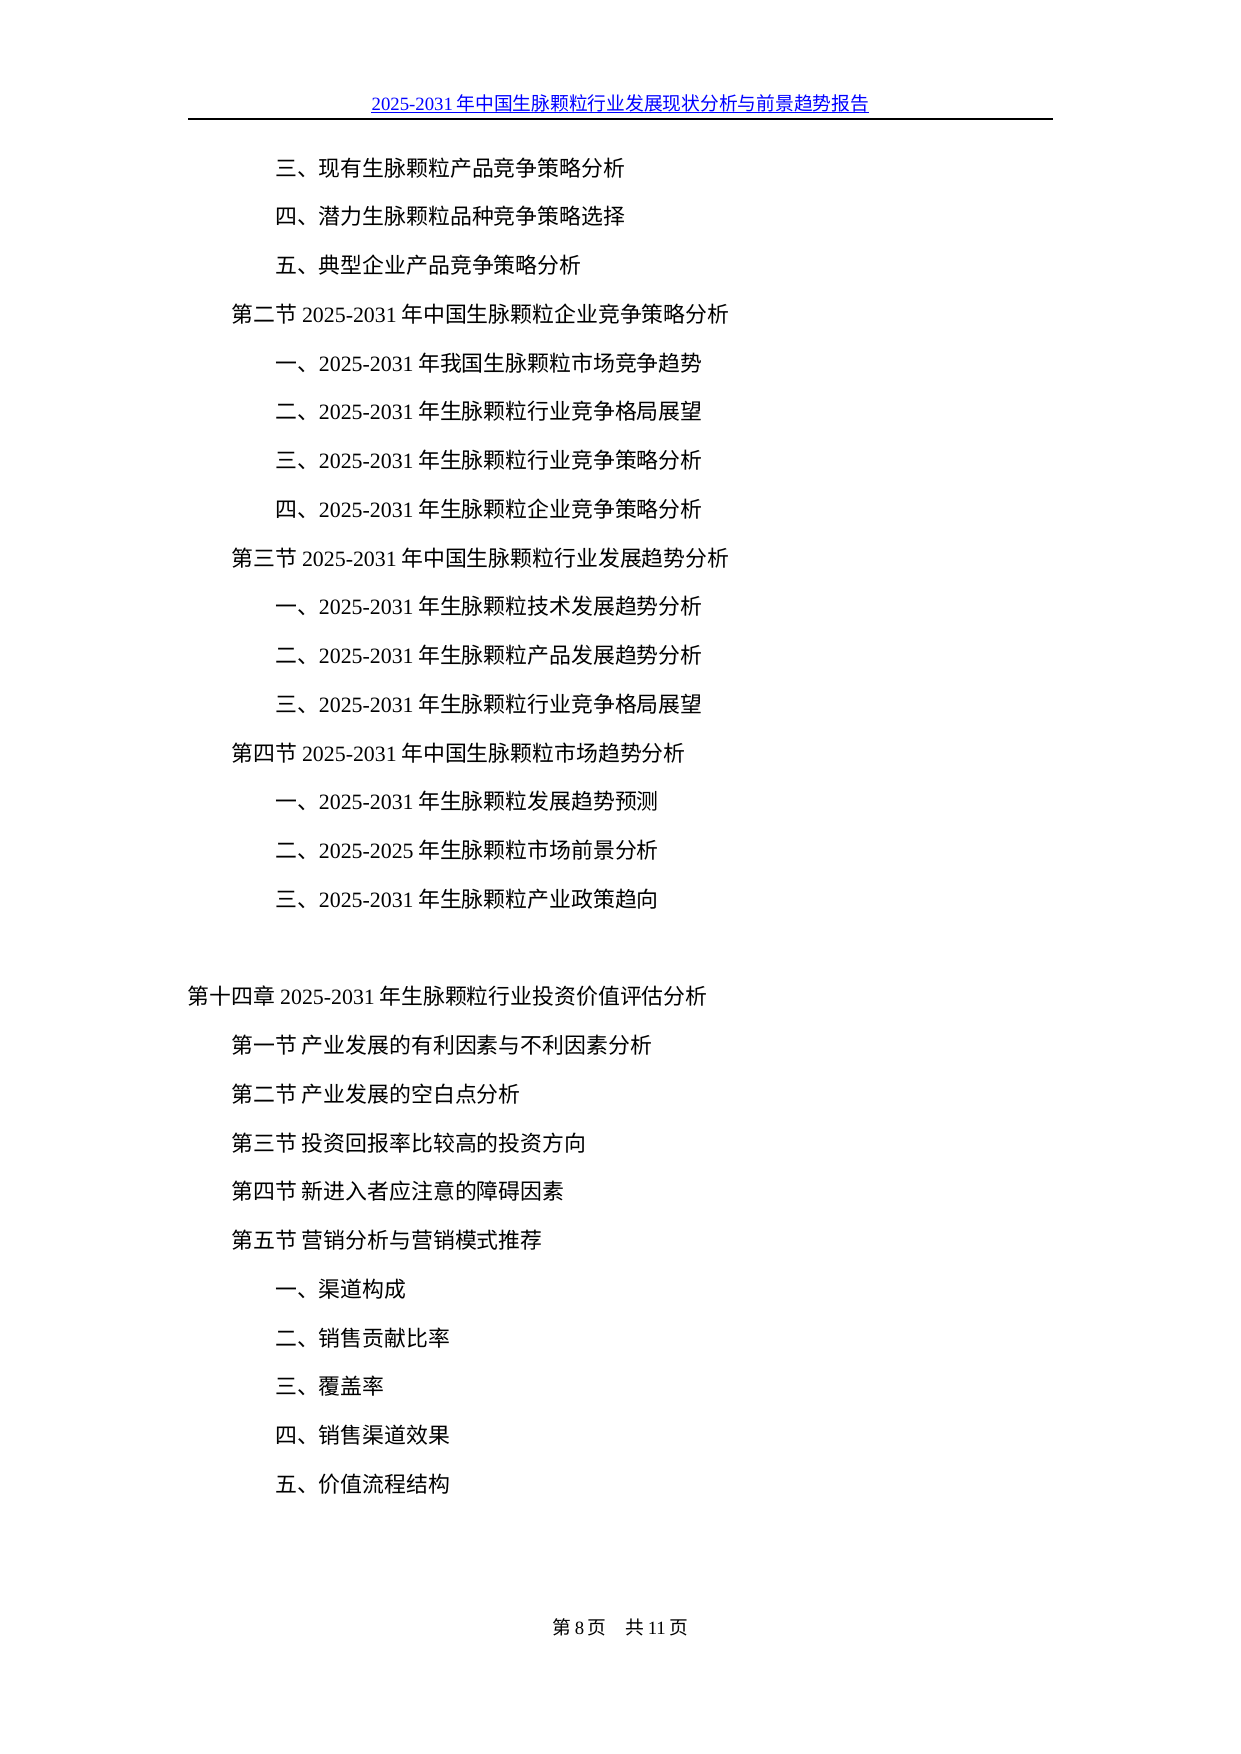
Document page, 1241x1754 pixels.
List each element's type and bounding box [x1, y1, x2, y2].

text [187, 150, 1053, 1499]
